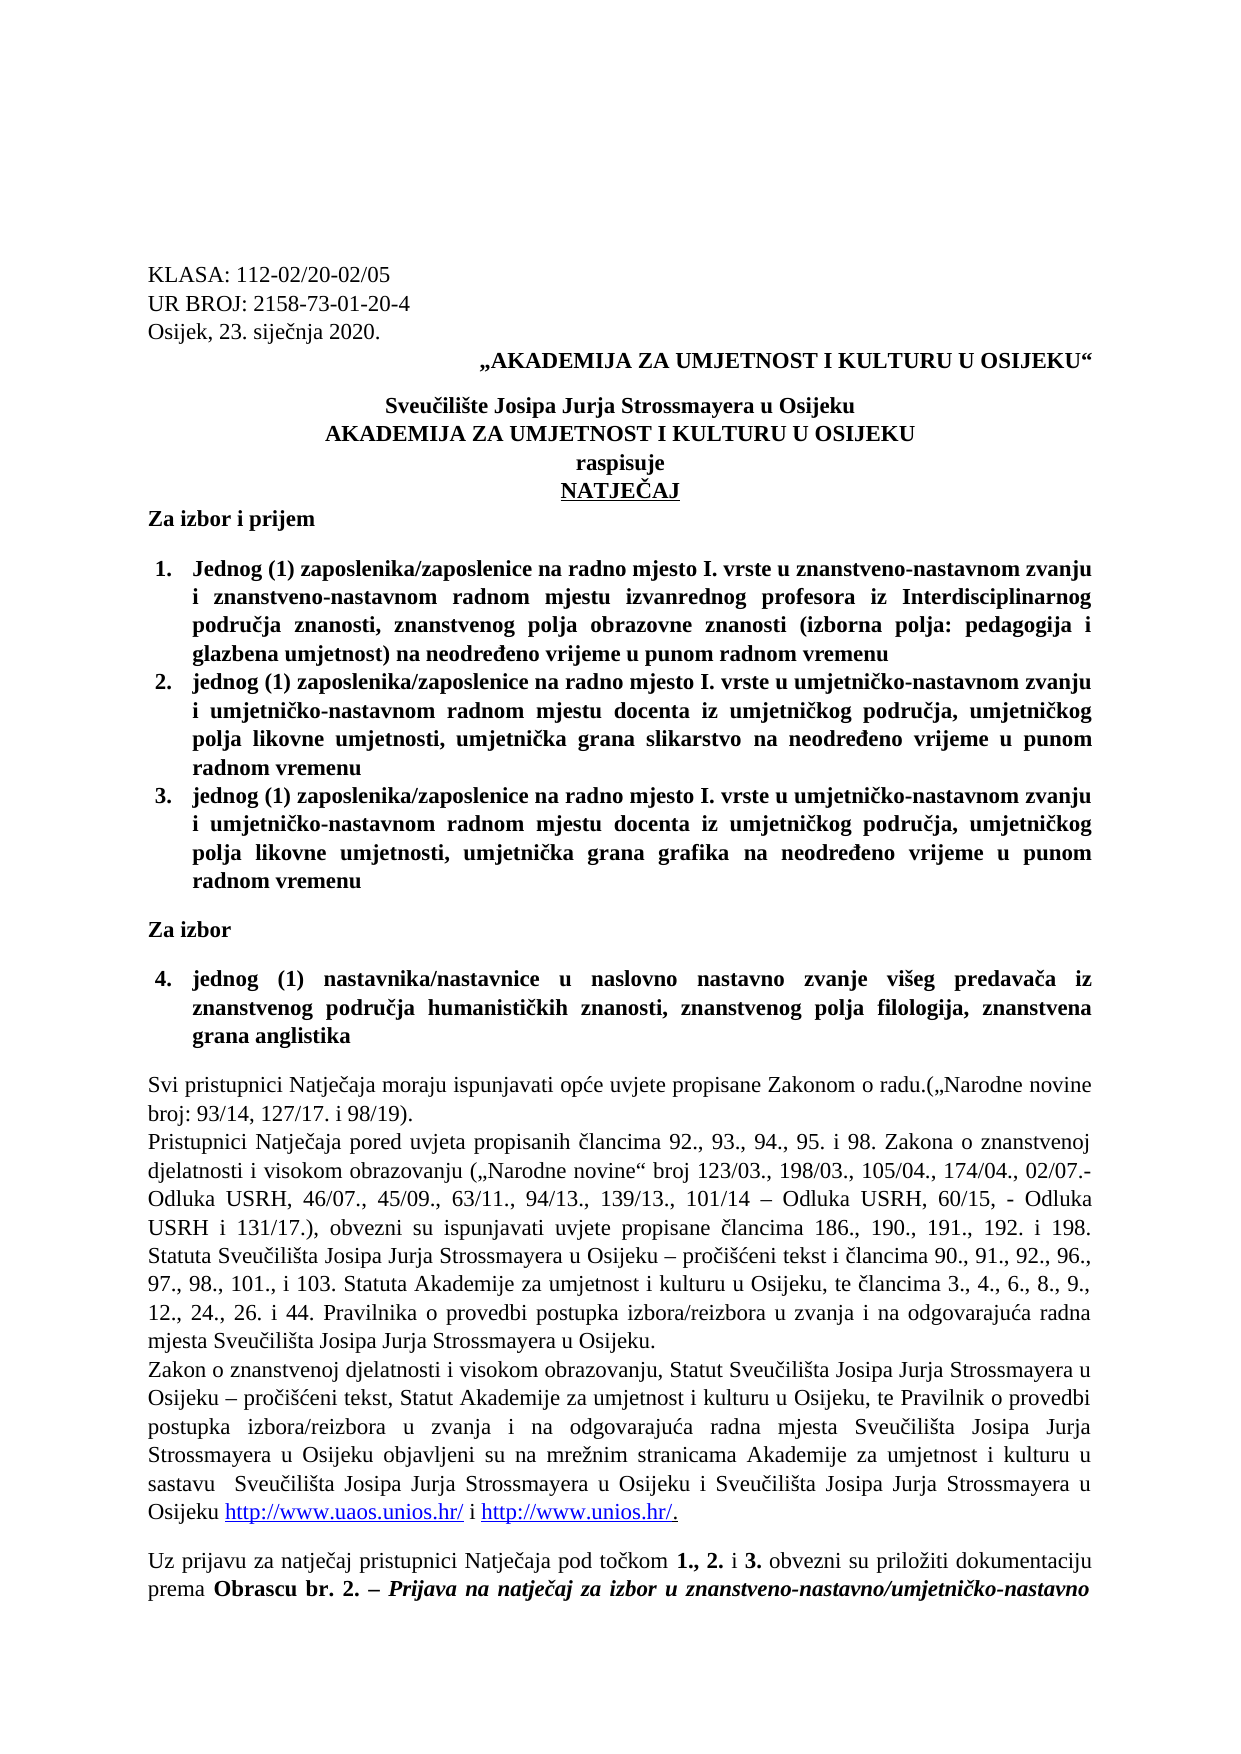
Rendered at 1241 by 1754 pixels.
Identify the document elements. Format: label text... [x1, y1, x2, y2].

text AKADEMIJA ZA UMJETNOST I KULTURU U OSIJEKU [148, 420, 1093, 447]
text raspisuje [148, 449, 1093, 475]
text Za izbor [148, 916, 1093, 943]
text NATJEČAJ [148, 477, 1093, 503]
text Svi pristupnici Natječaja moraju ispunjavati opće uvjete propisane Zakonom o radu.(„Narodne novine broj: 93/14, 127/17. i 98/19). [148, 1071, 1093, 1126]
list jednog (1) zaposlenika/zaposlenice na radno mjesto I. vrste u umjetničko-nastavnom zvanju i umjetničko-nastavnom radnom mjestu docenta iz umjetničkog područja, umjetničkog polja likovne umjetnosti, umjetnička grana slikarstvo na neodređeno vrijeme u punom radnom vremenu [154, 668, 1093, 780]
text Zakon o znanstvenoj djelatnosti i visokom obrazovanju, Statut Sveučilišta Josipa Jurja Strossmayera u Osijeku – pročišćeni tekst, Statut Akademije za umjetnost i kulturu u Osijeku, te Pravilnik o provedbi postupka izbora/reizbora u zvanja i na odgovarajuća radna mjesta Sveučilišta Josipa Jurja Strossmayera u Osijeku objavljeni su na mrežnim stranicama Akademije za umjetnost i kulturu u sastavu Sveučilišta Josipa Jurja Strossmayera u Osijeku i Sveučilišta Josipa Jurja Strossmayera u Osijeku http://www.uaos.unios.hr/ i http://www.unios.hr/. [148, 1356, 1093, 1524]
text KLASA: 112-02/20-02/05 [148, 261, 1093, 288]
text Sveučilište Josipa Jurja Strossmayera u Osijeku [148, 392, 1093, 418]
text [148, 1547, 1093, 1602]
text Za izbor i prijem [148, 506, 1093, 532]
list jednog (1) nastavnika/nastavnice u naslovno nastavno zvanje višeg predavača iz znanstvenog područja humanističkih znanosti, znanstvenog polja filologija, znanstvena grana anglistika [154, 966, 1093, 1049]
text Pristupnici Natječaja pored uvjeta propisanih člancima 92., 93., 94., 95. i 98. Zakona o znanstvenoj djelatnosti i visokom obrazovanju („Narodne novine“ broj 123/03., 198/03., 105/04., 174/04., 02/07.- Odluka USRH, 46/07., 45/09., 63/11., 94/13., 139/13., 101/14 – Odluka USRH, 60/15, - Odluka USRH i 131/17.), obvezni su ispunjavati uvjete propisane člancima 186., 190., 191., 192. i 198. Statuta Sveučilišta Josipa Jurja Strossmayera u Osijeku – pročišćeni tekst i člancima 90., 91., 92., 96., 97., 98., 101., i 103. Statuta Akademije za umjetnost i kulturu u Osijeku, te člancima 3., 4., 6., 8., 9., 12., 24., 26. i 44. Pravilnika o provedbi postupka izbora/reizbora u zvanja i na odgovarajuća radna mjesta Sveučilišta Josipa Jurja Strossmayera u Osijeku. [148, 1128, 1093, 1354]
list Jednog (1) zaposlenika/zaposlenice na radno mjesto I. vrste u znanstveno-nastavnom zvanju i znanstveno-nastavnom radnom mjestu izvanrednog profesora iz Interdisciplinarnog područja znanosti, znanstvenog polja obrazovne znanosti (izborna polja: pedagogija i glazbena umjetnost) na neodređeno vrijeme u punom radnom vremenu [154, 554, 1093, 666]
list jednog (1) zaposlenika/zaposlenice na radno mjesto I. vrste u umjetničko-nastavnom zvanju i umjetničko-nastavnom radnom mjestu docenta iz umjetničkog područja, umjetničkog polja likovne umjetnosti, umjetnička grana grafika na neodređeno vrijeme u punom radnom vremenu [154, 782, 1093, 894]
text UR BROJ: 2158-73-01-20-4 [148, 290, 1093, 316]
text Osijek, 23. siječnja 2020. [148, 318, 1093, 344]
text „AKADEMIJA ZA UMJETNOST I KULTURU U OSIJEKU“ [148, 347, 1093, 373]
